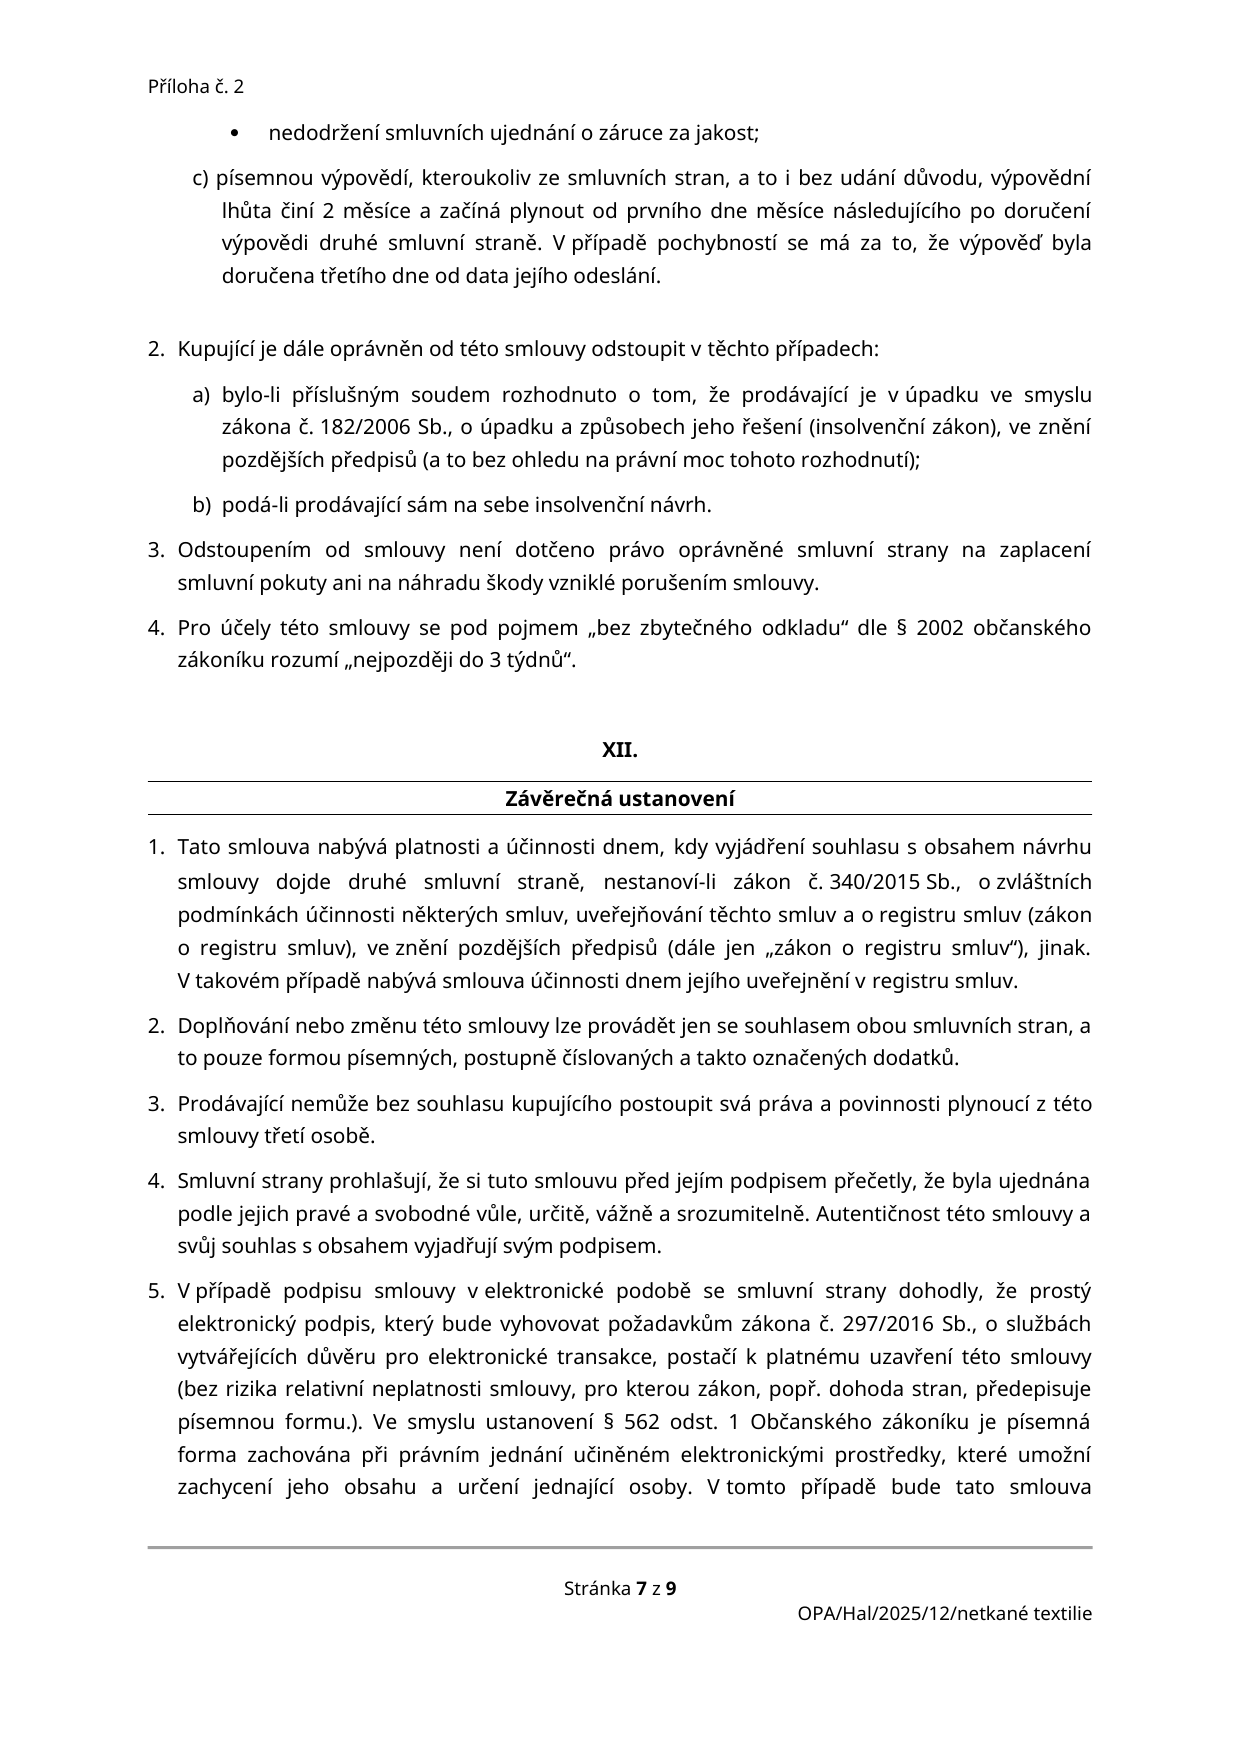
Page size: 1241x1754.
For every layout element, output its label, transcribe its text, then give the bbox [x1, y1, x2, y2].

list Kupující je dále oprávněn od této smlouvy odstoupit v těchto případech: [148, 334, 1092, 363]
list Tato smlouva nabývá platnosti a účinnosti dnem, kdy vyjádření souhlasu s obsahem návrhu smlouvy dojde druhé smluvní straně, nestanoví-li zákon č. 340/2015 Sb., o zvláštních podmínkách účinnosti některých smluv, uveřejňování těchto smluv a o registru smluv (zákon o registru smluv), ve znění pozdějších předpisů (dále jen „zákon o registru smluv“), jinak. V takovém případě nabývá smlouva účinnosti dnem jejího uveřejnění v registru smluv. [148, 832, 1092, 994]
list podá-li prodávající sám na sebe insolvenční návrh. [192, 490, 1092, 518]
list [148, 1277, 1092, 1501]
text c) písemnou výpovědí, kteroukoliv ze smluvních stran, a to i bez udání důvodu, výpovědní lhůta činí 2 měsíce a začíná plynout od prvního dne měsíce následujícího po doručení výpovědi druhé smluvní straně. V případě pochybností se má za to, že výpověď byla doručena třetího dne od data jejího odeslání. [192, 163, 1092, 289]
text XII. [148, 736, 1092, 764]
list Pro účely této smlouvy se pod pojmem „bez zbytečného odkladu“ dle § 2002 občanského zákoníku rozumí „nejpozději do 3 týdnů“. [148, 613, 1092, 674]
subtitle Závěrečná ustanovení [148, 782, 1092, 814]
list Odstoupením od smlouvy není dotčeno právo oprávněné smluvní strany na zaplacení smluvní pokuty ani na náhradu škody vzniklé porušením smlouvy. [148, 535, 1092, 596]
list Prodávající nemůže bez souhlasu kupujícího postoupit svá práva a povinnosti plynoucí z této smlouvy třetí osobě. [148, 1089, 1092, 1150]
list Smluvní strany prohlašují, že si tuto smlouvu před jejím podpisem přečetly, že byla ujednána podle jejich pravé a svobodné vůle, určitě, vážně a srozumitelně. Autentičnost této smlouvy a svůj souhlas s obsahem vyjadřují svým podpisem. [148, 1166, 1092, 1260]
list Doplňování nebo změnu této smlouvy lze provádět jen se souhlasem obou smluvních stran, a to pouze formou písemných, postupně číslovaných a takto označených dodatků. [148, 1011, 1092, 1072]
list nedodržení smluvních ujednání o záruce za jakost; [231, 118, 1092, 147]
list bylo-li příslušným soudem rozhodnuto o tom, že prodávající je v úpadku ve smyslu zákona č. 182/2006 Sb., o úpadku a způsobech jeho řešení (insolvenční zákon), ve znění pozdějších předpisů (a to bez ohledu na právní moc tohoto rozhodnutí); [192, 380, 1092, 473]
